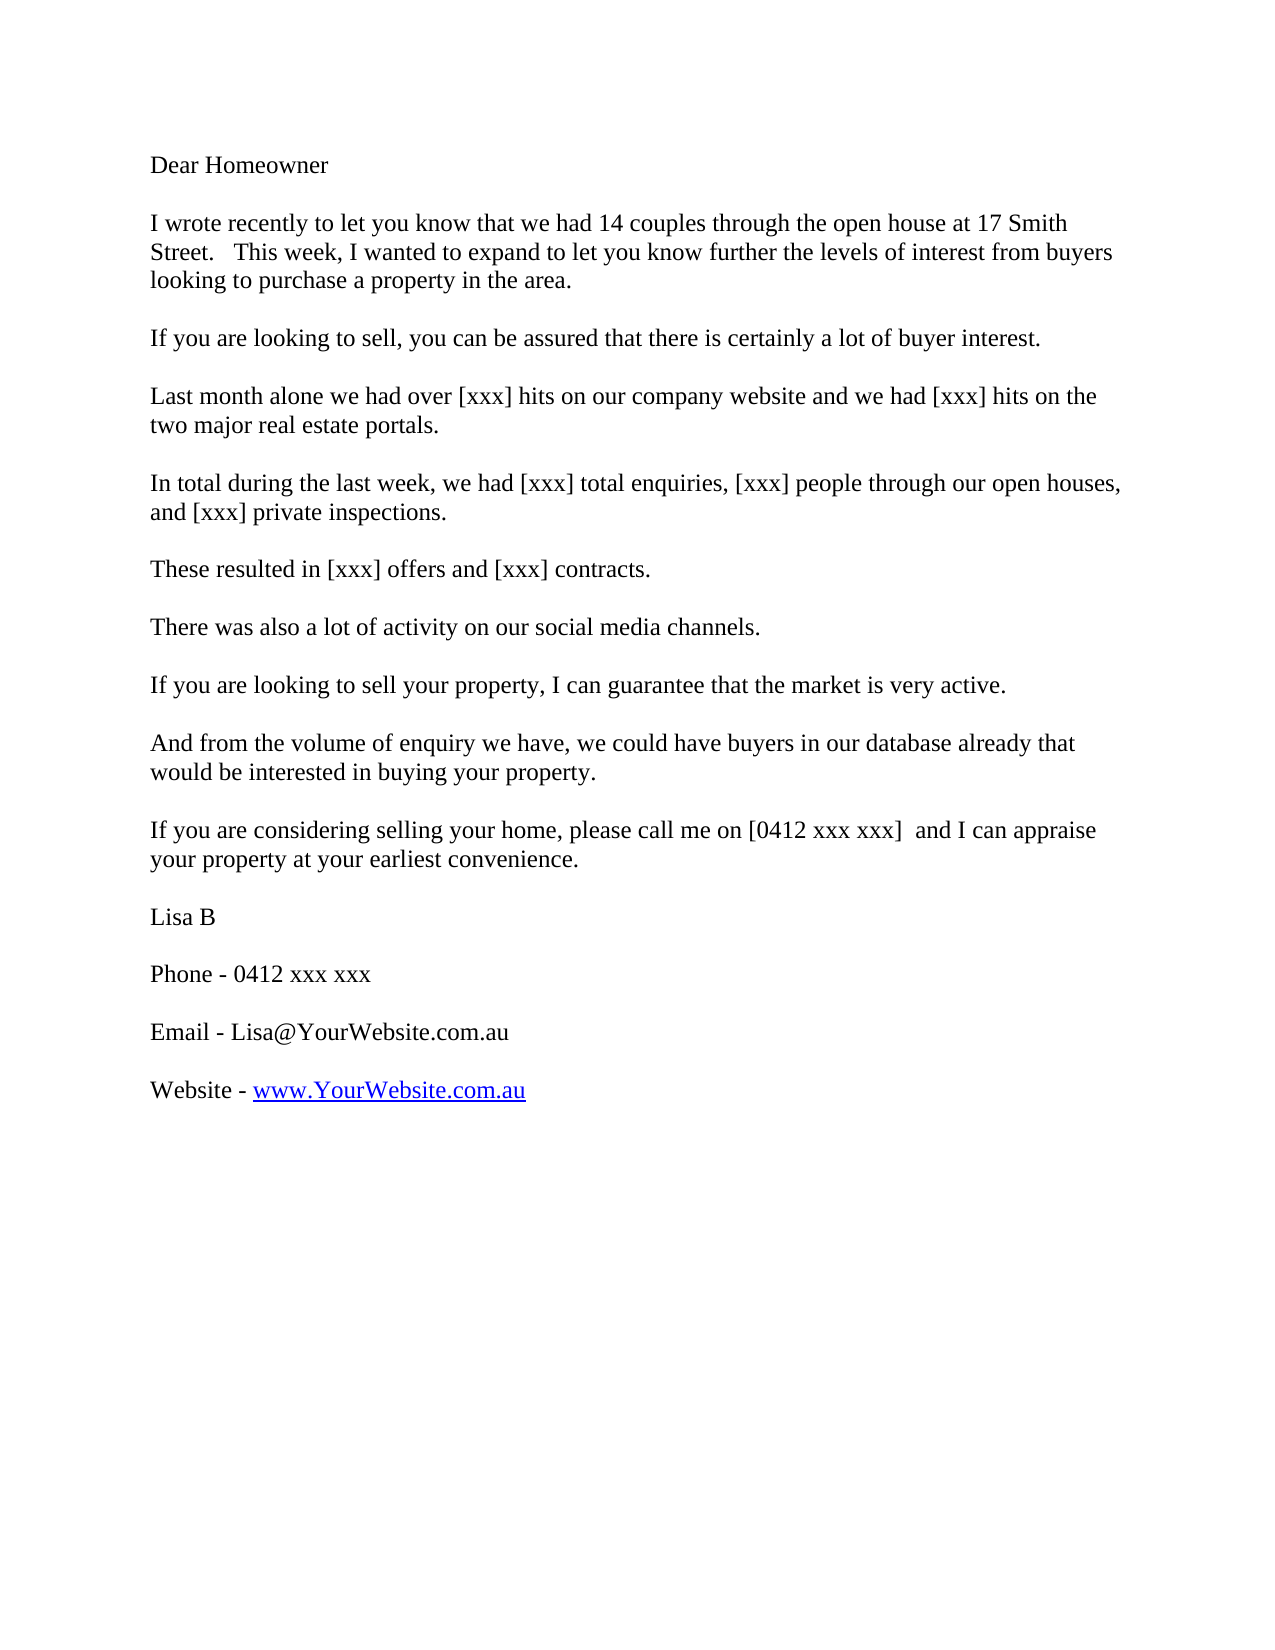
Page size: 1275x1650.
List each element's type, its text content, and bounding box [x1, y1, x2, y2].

text In total during the last week, we had [xxx] total enquiries, [xxx] people through our open houses, and [xxx] private inspections. [150, 468, 1125, 525]
text Phone - 0412 xxx xxx [150, 959, 1125, 988]
text I wrote recently to let you know that we had 14 couples through the open house at 17 Smith Street. This week, I wanted to expand to let you know further the levels of interest from buyers looking to purchase a property in the area. [150, 208, 1125, 294]
text If you are considering selling your home, please call me on [0412 xxx xxx] and I can appraise your property at your earliest convenience. [150, 815, 1125, 872]
text Lisa B [150, 902, 1125, 930]
text If you are looking to sell, you can be assured that there is certainly a lot of buyer interest. [150, 323, 1125, 352]
text If you are looking to sell your property, I can guarantee that the market is very active. [150, 670, 1125, 699]
text And from the volume of enquiry we have, we could have buyers in our database already that would be interested in buying your property. [150, 728, 1125, 786]
text Website - www.YourWebsite.com.au [150, 1075, 1125, 1104]
text Email - Lisa@YourWebsite.com.au [150, 1017, 1125, 1046]
text Dear Homeowner [150, 150, 1125, 179]
text There was also a lot of activity on our social media channels. [150, 612, 1125, 641]
text Last month alone we had over [xxx] hits on our company website and we had [xxx] hits on the two major real estate portals. [150, 381, 1125, 439]
text These resulted in [xxx] offers and [xxx] contracts. [150, 554, 1125, 583]
